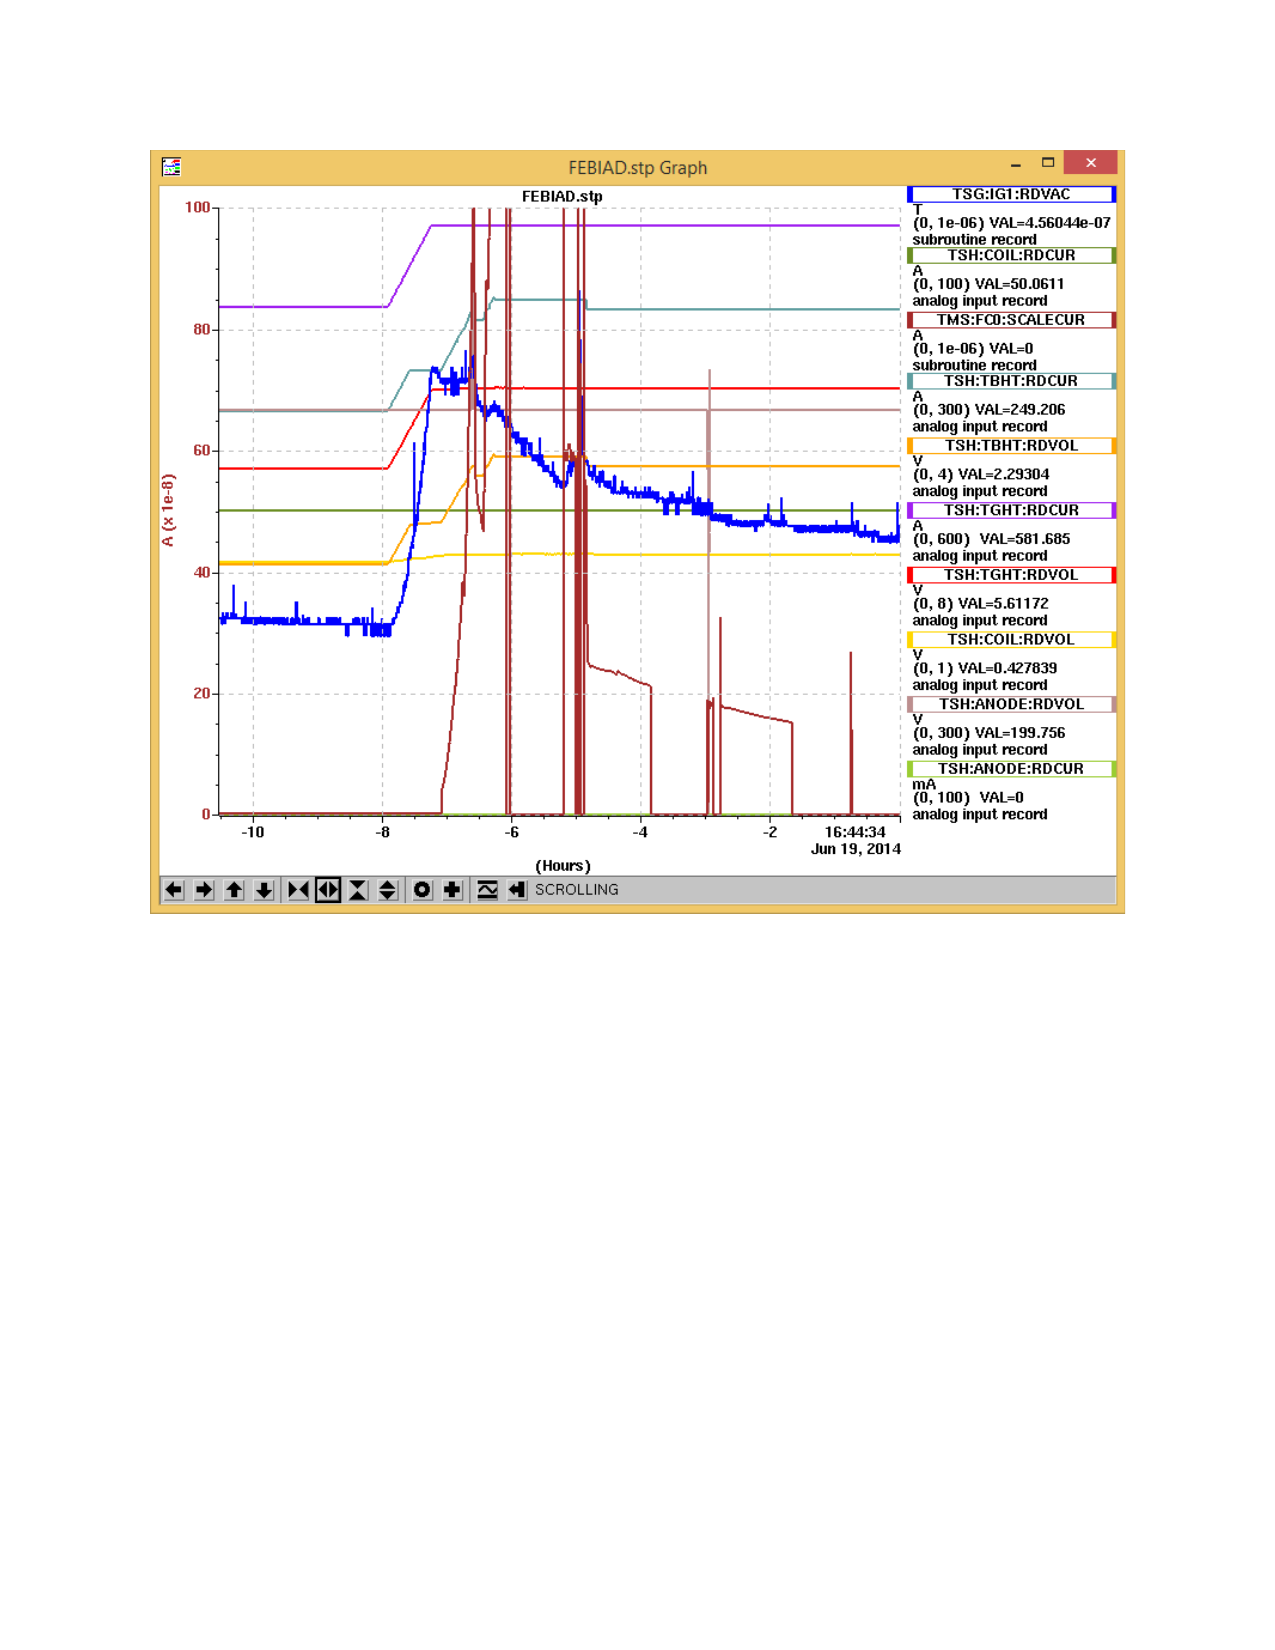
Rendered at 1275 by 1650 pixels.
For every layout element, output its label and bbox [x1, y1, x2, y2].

picture [150, 150, 1125, 914]
